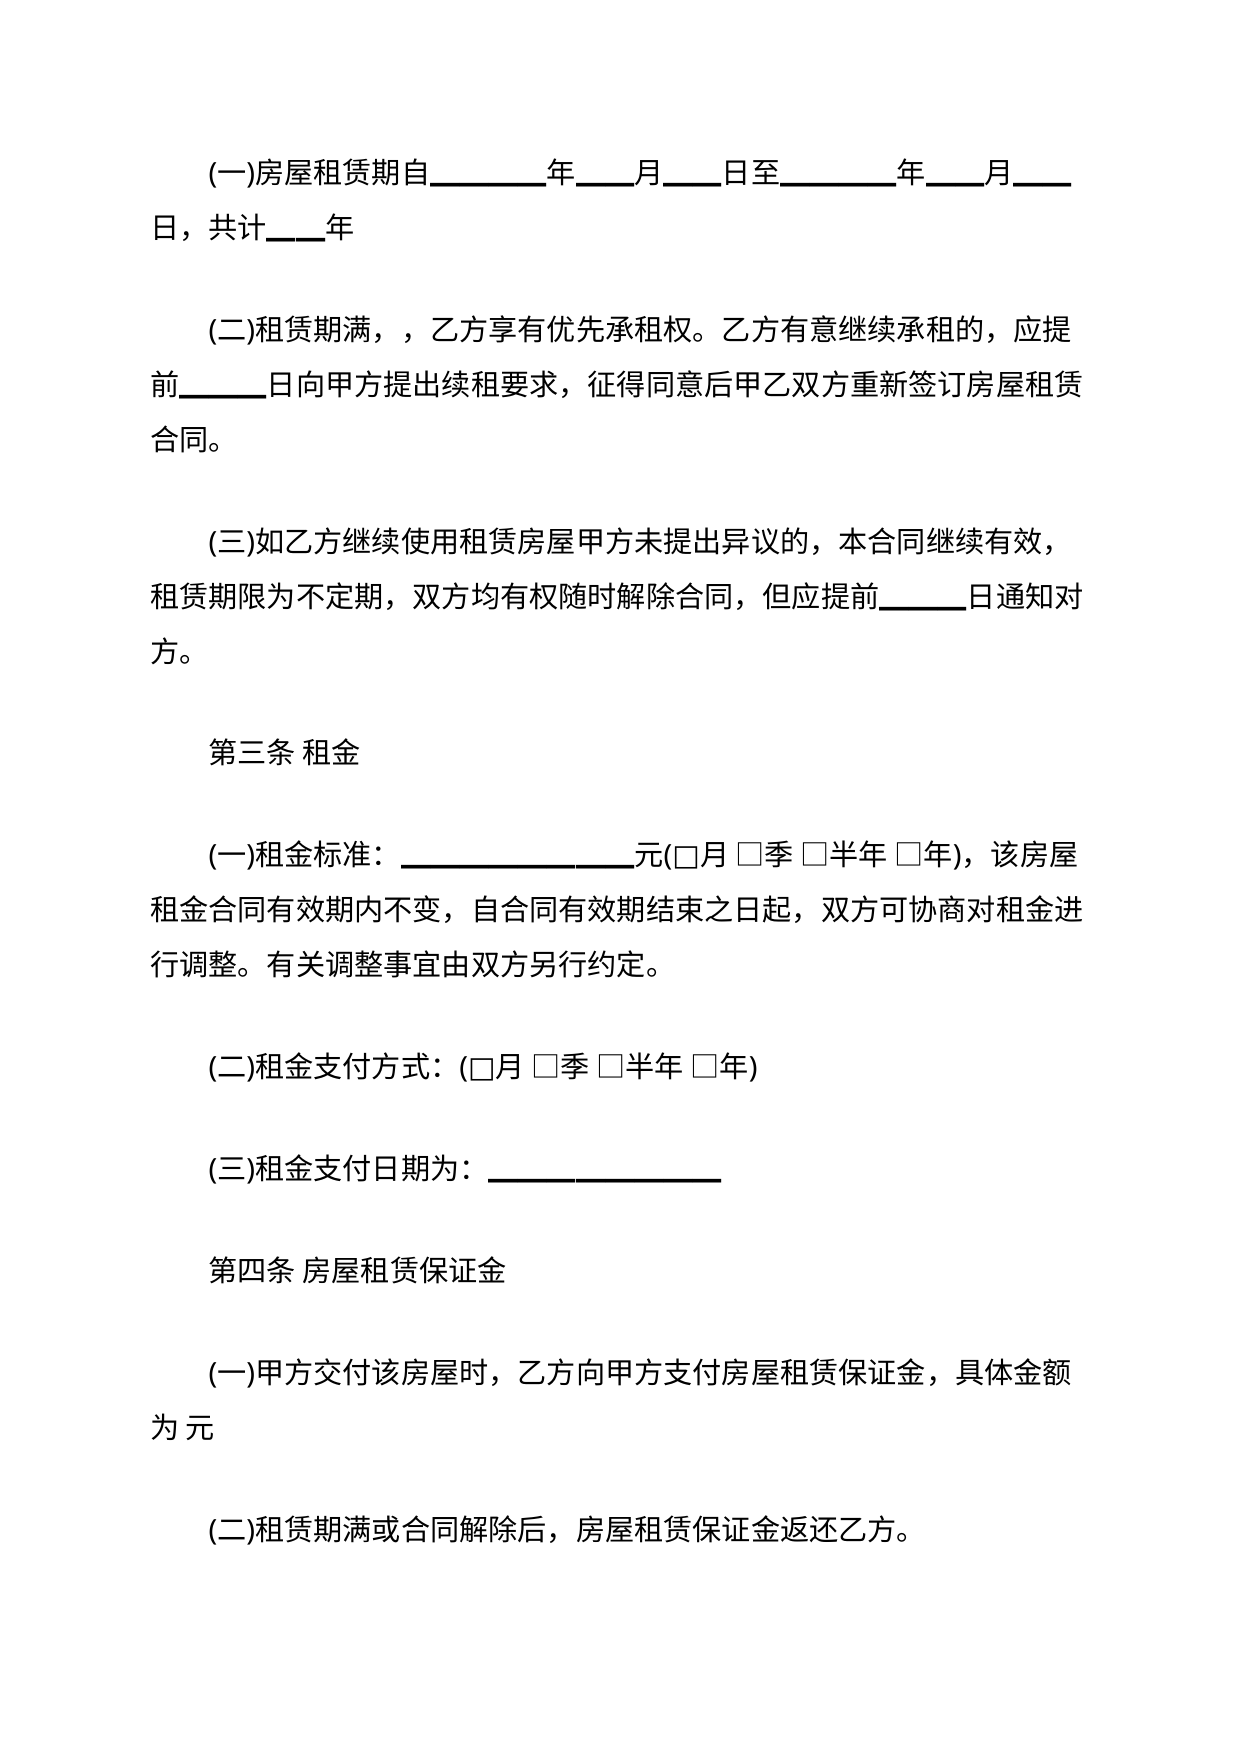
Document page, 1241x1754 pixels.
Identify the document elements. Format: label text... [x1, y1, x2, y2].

text (一)房屋租赁期自▁▁▁▁年▁▁月▁▁日至▁▁▁▁年▁▁月▁▁日，共计▁▁年 [150, 150, 1090, 247]
text 第三条 租金 [150, 730, 1090, 772]
text (二)租赁期满或合同解除后，房屋租赁保证金返还乙方。 [150, 1506, 1090, 1548]
text (二)租赁期满，，乙方享有优先承租权。乙方有意继续承租的，应提前▁▁▁日向甲方提出续租要求，征得同意后甲乙双方重新签订房屋租赁合同。 [150, 307, 1090, 459]
text (一)租金标准：▁▁▁▁▁▁▁▁元(□月 □季 □半年 □年)，该房屋租金合同有效期内不变，自合同有效期结束之日起，双方可协商对租金进行调整。有关调整事宜由双方另行约定。 [150, 832, 1090, 984]
text 第四条 房屋租赁保证金 [150, 1247, 1090, 1290]
text (三)如乙方继续使用租赁房屋甲方未提出异议的，本合同继续有效，租赁期限为不定期，双方均有权随时解除合同，但应提前▁▁▁日通知对方。 [150, 518, 1090, 671]
text (二)租金支付方式：(□月 □季 □半年 □年) [150, 1043, 1090, 1086]
text (一)甲方交付该房屋时，乙方向甲方支付房屋租赁保证金，具体金额为 元 [150, 1349, 1090, 1447]
text (三)租金支付日期为：▁▁▁▁▁▁▁▁ [150, 1146, 1090, 1188]
